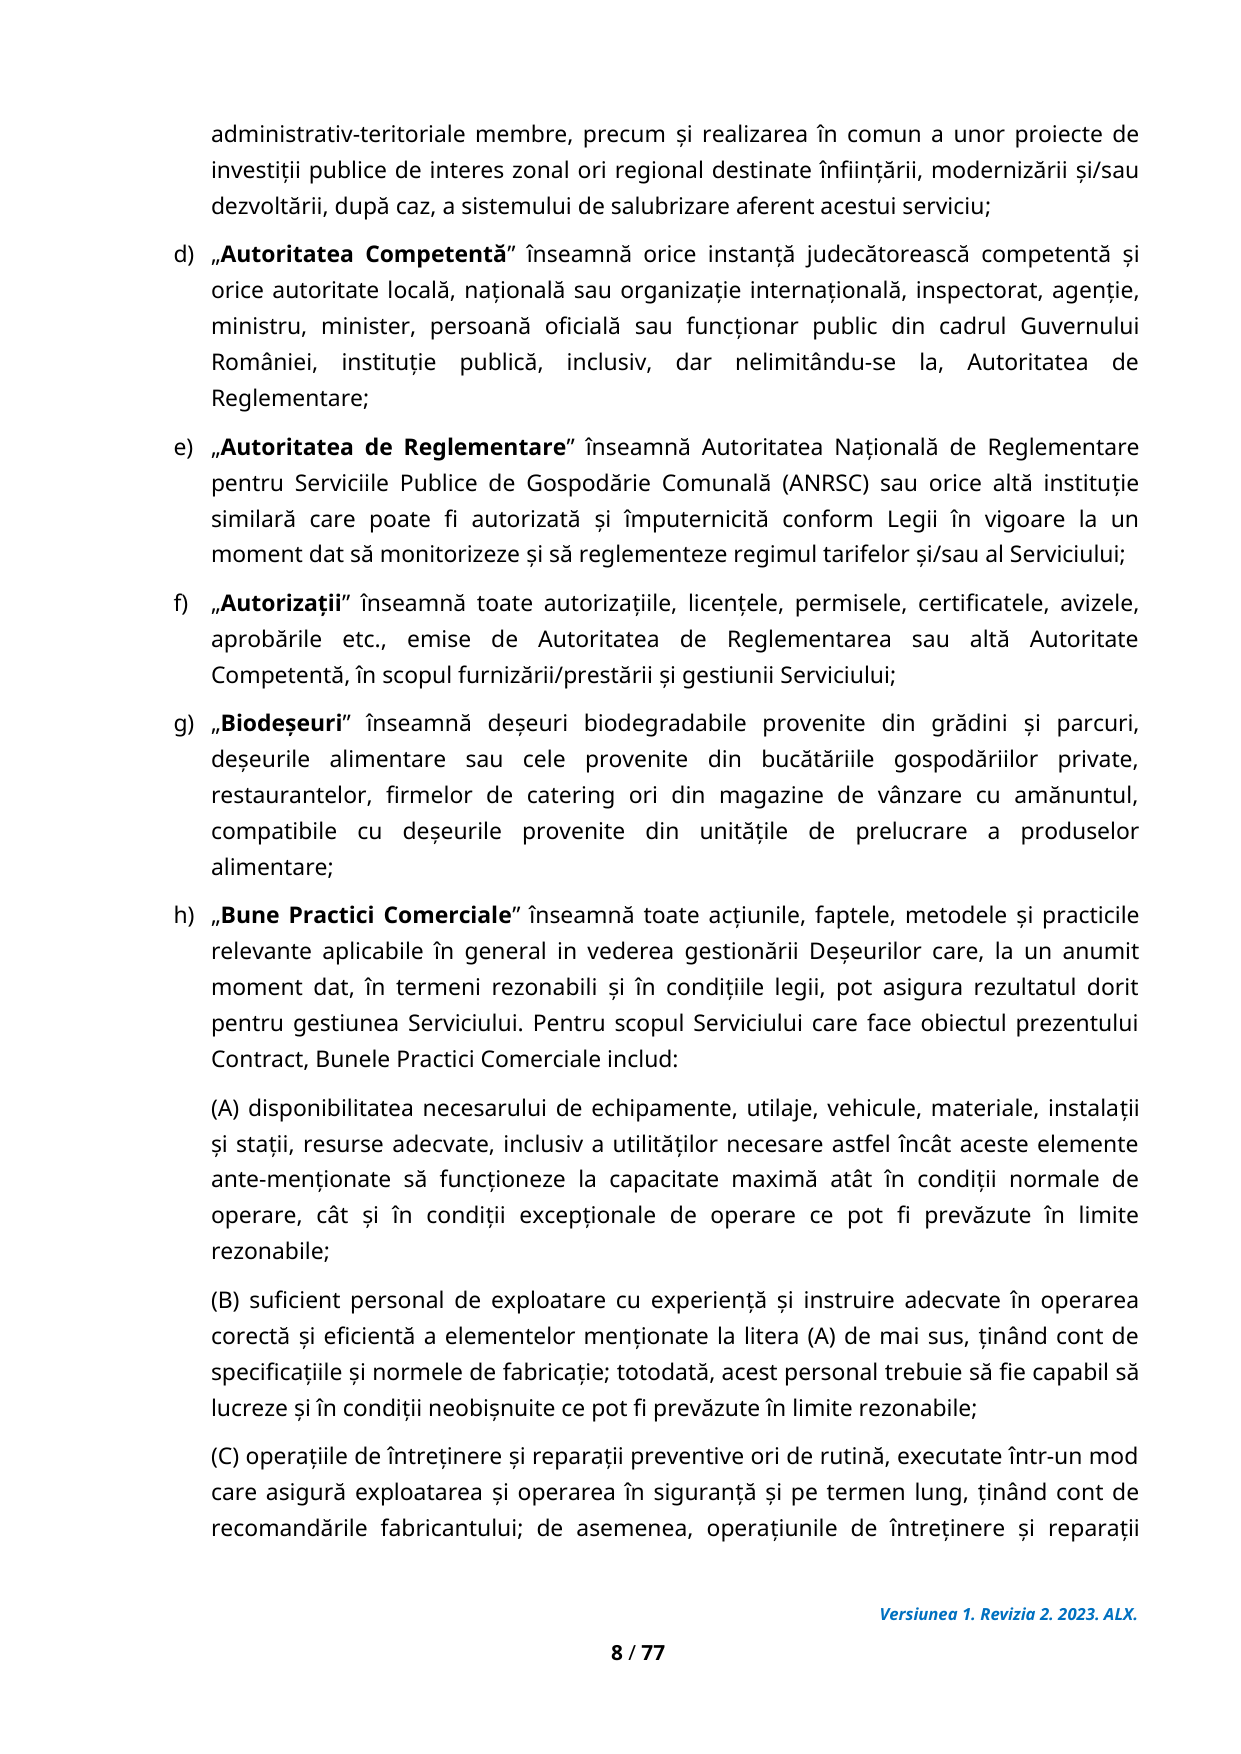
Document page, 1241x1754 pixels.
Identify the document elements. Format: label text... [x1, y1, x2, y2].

list „Autoritatea Competentă” înseamnă orice instanţă judecătorească competentă şi orice autoritate locală, naţională sau organizaţie internaţională, inspectorat, agenţie, ministru, minister, persoană oficială sau funcţionar public din cadrul Guvernului României, instituţie publică, inclusiv, dar nelimitându-se la, Autoritatea de Reglementare; [173, 238, 1140, 413]
text (B) suficient personal de exploatare cu experienţă şi instruire adecvate în operarea corectă şi eficientă a elementelor menţionate la litera (A) de mai sus, ţinând cont de specificaţiile şi normele de fabricaţie; totodată, acest personal trebuie să fie capabil să lucreze şi în condiţii neobişnuite ce pot fi prevăzute în limite rezonabile; [211, 1284, 1140, 1423]
list „Bune Practici Comerciale” înseamnă toate acţiunile, faptele, metodele şi practicile relevante aplicabile în general in vederea gestionării Deşeurilor care, la un anumit moment dat, în termeni rezonabili şi în condiţiile legii, pot asigura rezultatul dorit pentru gestiunea Serviciului. Pentru scopul Serviciului care face obiectul prezentului Contract, Bunele Practici Comerciale includ: [173, 899, 1140, 1074]
list „Autoritatea de Reglementare” înseamnă Autoritatea Naţională de Reglementare pentru Serviciile Publice de Gospodărie Comunală (ANRSC) sau orice altă instituţie similară care poate fi autorizată şi împuternicită conform Legii în vigoare la un moment dat să monitorizeze şi să reglementeze regimul tarifelor şi/sau al Serviciului; [173, 431, 1140, 570]
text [211, 1440, 1140, 1543]
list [173, 118, 1140, 221]
list „Biodeșeuri” înseamnă deşeuri biodegradabile provenite din grădini şi parcuri, deşeurile alimentare sau cele provenite din bucătăriile gospodăriilor private, restaurantelor, firmelor de catering ori din magazine de vânzare cu amănuntul, compatibile cu deşeurile provenite din unităţile de prelucrare a produselor alimentare; [173, 707, 1140, 882]
list „Autorizaţii” înseamnă toate autorizaţiile, licenţele, permisele, certificatele, avizele, aprobările etc., emise de Autoritatea de Reglementarea sau altă Autoritate Competentă, în scopul furnizării/prestării şi gestiunii Serviciului; [173, 587, 1140, 690]
text (A) disponibilitatea necesarului de echipamente, utilaje, vehicule, materiale, instalaţii şi staţii, resurse adecvate, inclusiv a utilităţilor necesare astfel încât aceste elemente ante-menţionate să funcţioneze la capacitate maximă atât în condiţii normale de operare, cât şi în condiţii excepţionale de operare ce pot fi prevăzute în limite rezonabile; [211, 1092, 1140, 1267]
